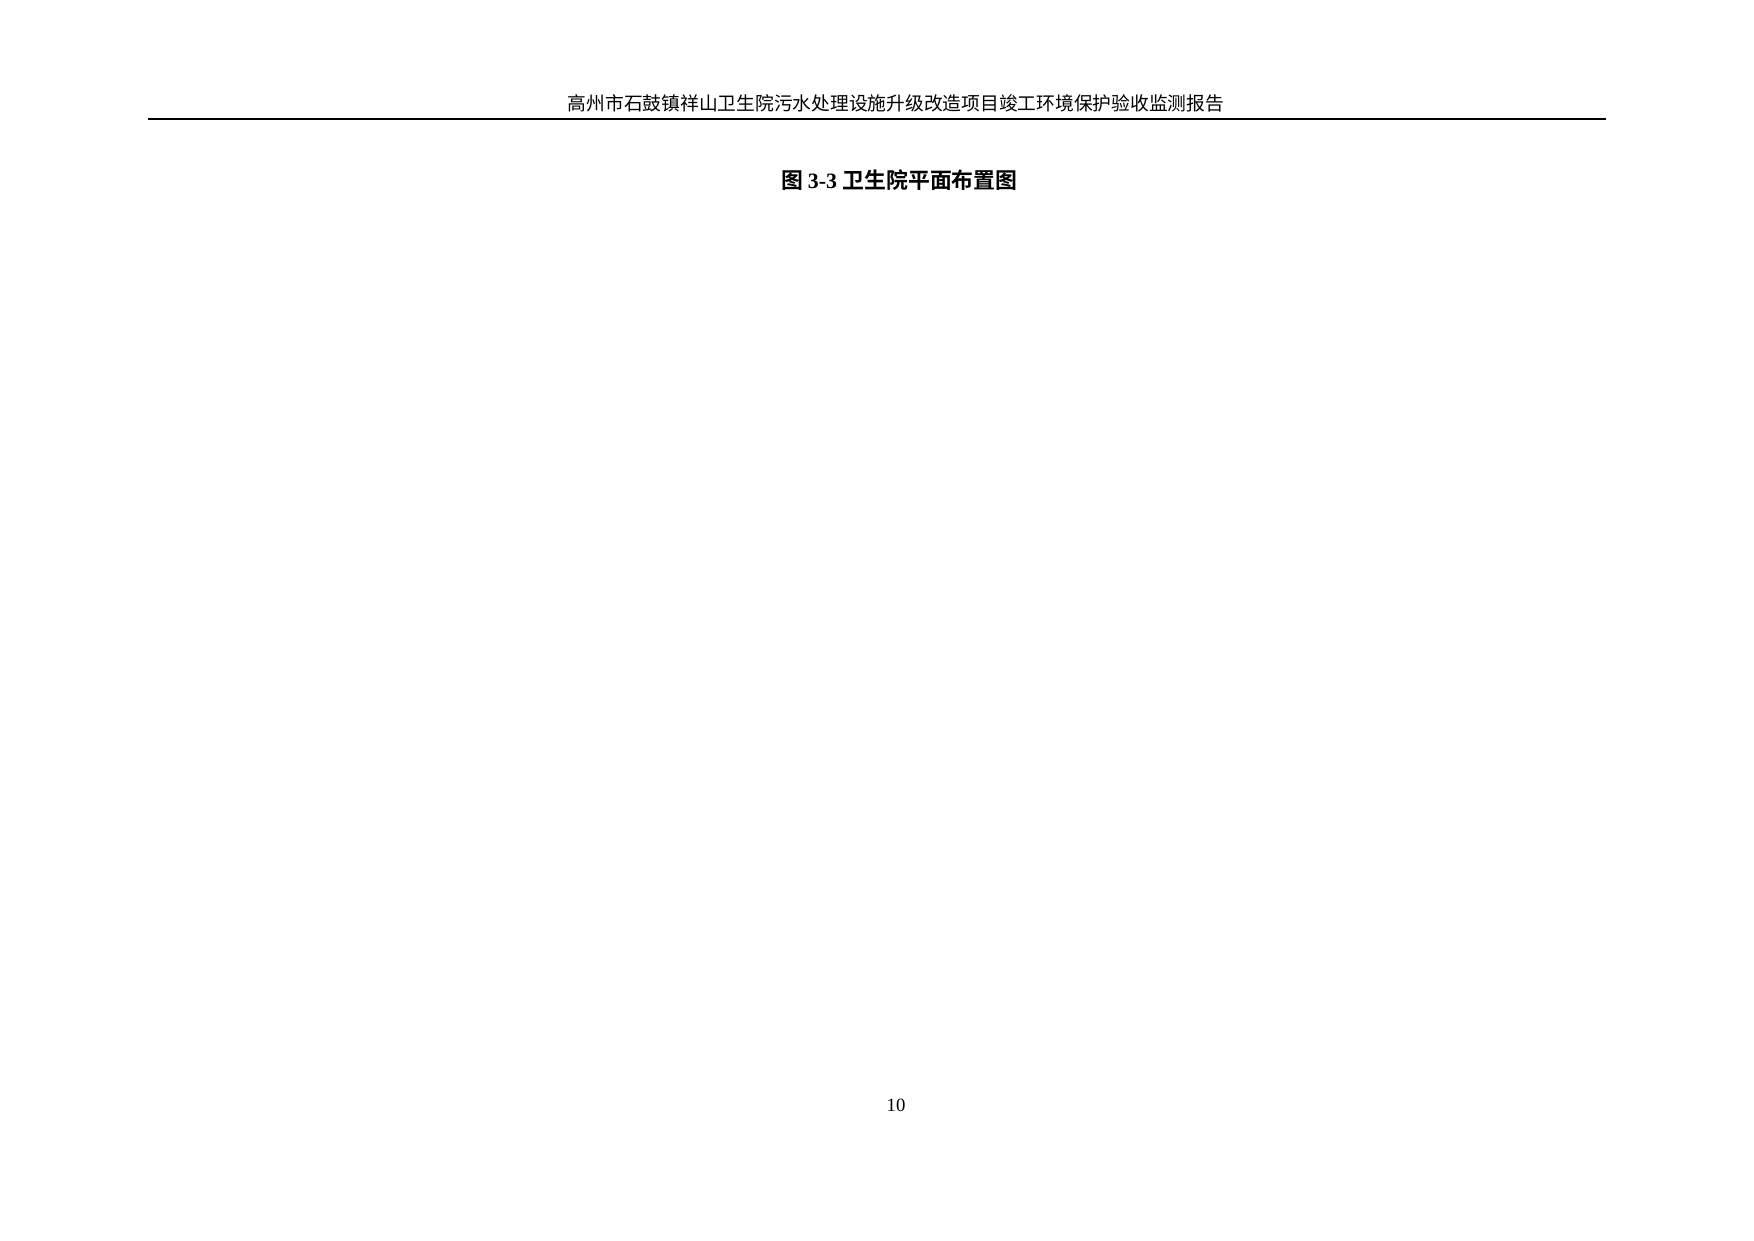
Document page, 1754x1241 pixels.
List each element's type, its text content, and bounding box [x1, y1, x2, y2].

text 图 3-3 卫生院平面布置图 [148, 162, 1606, 196]
